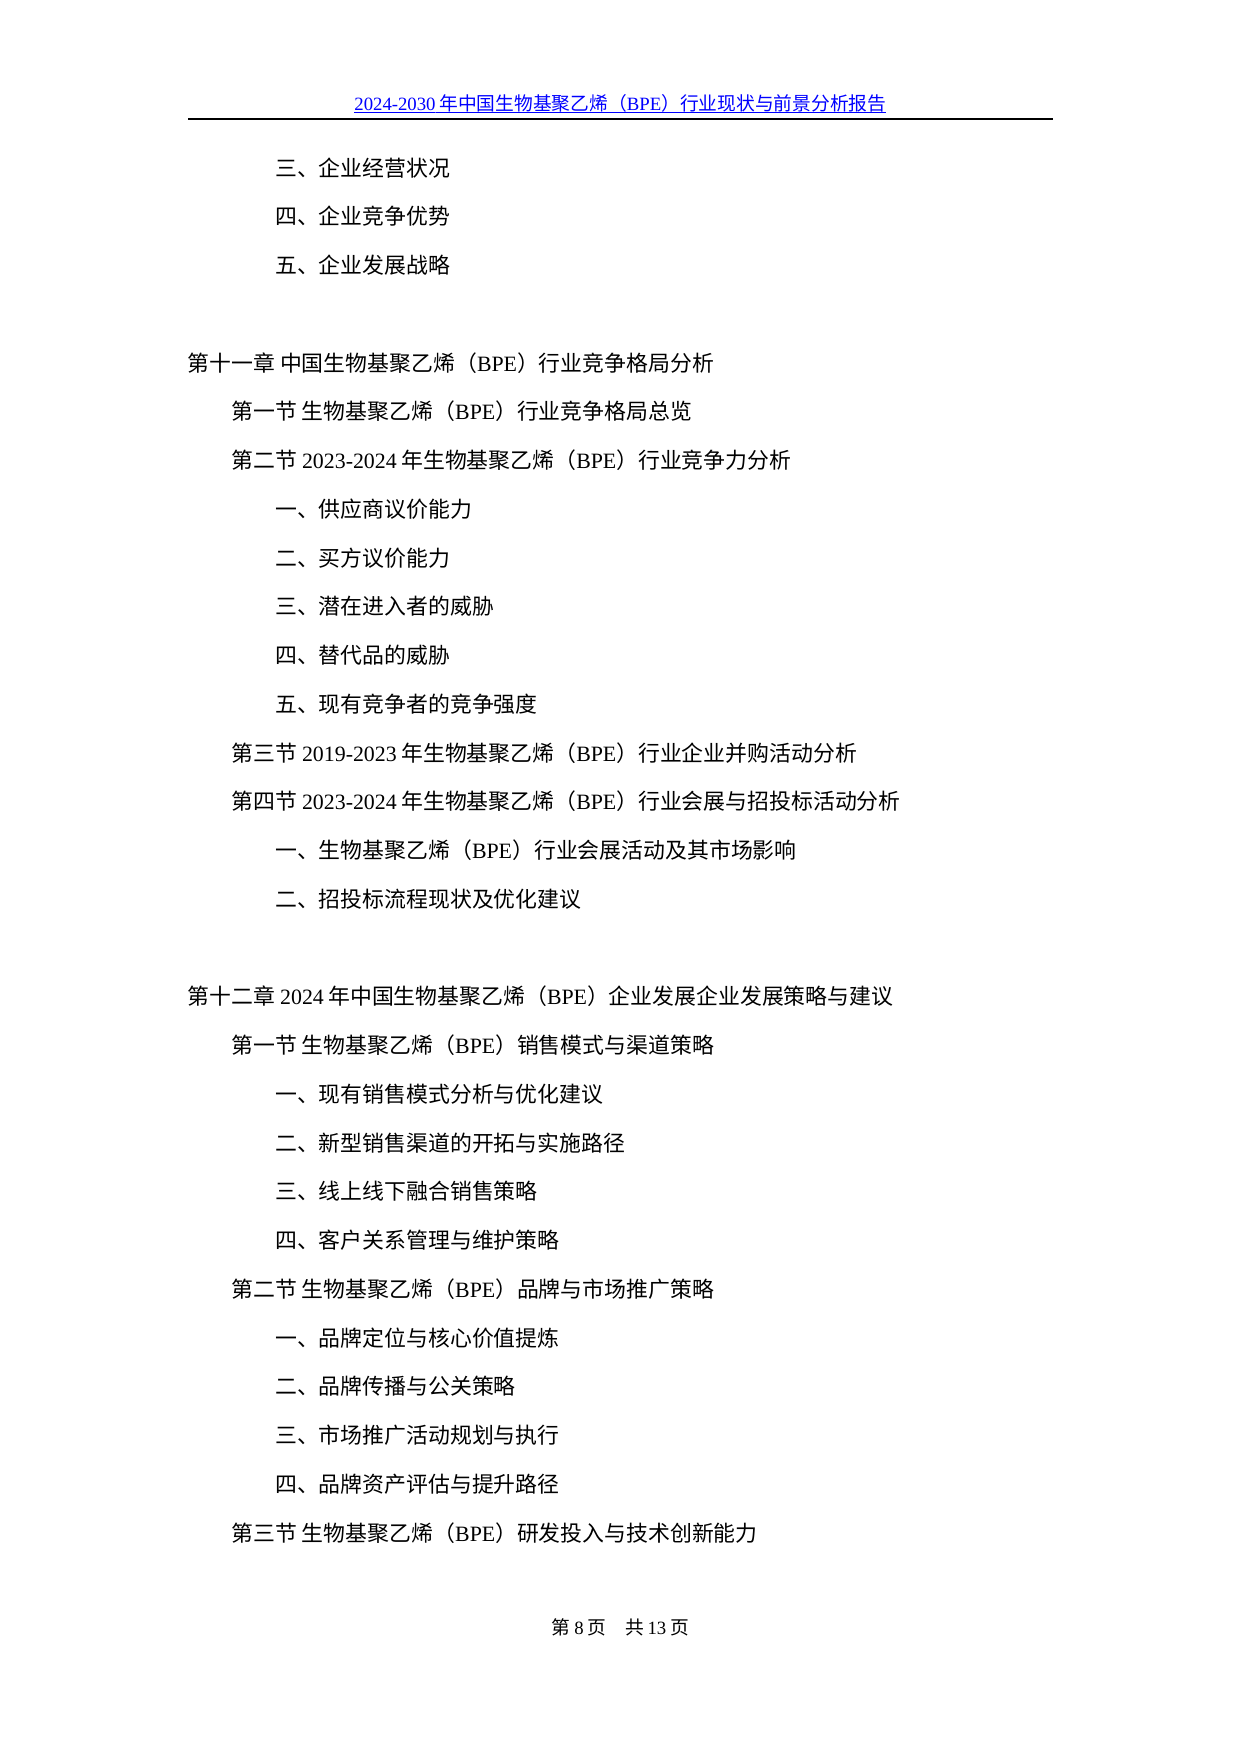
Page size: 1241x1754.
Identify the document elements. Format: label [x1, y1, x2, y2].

text [187, 150, 1053, 1548]
